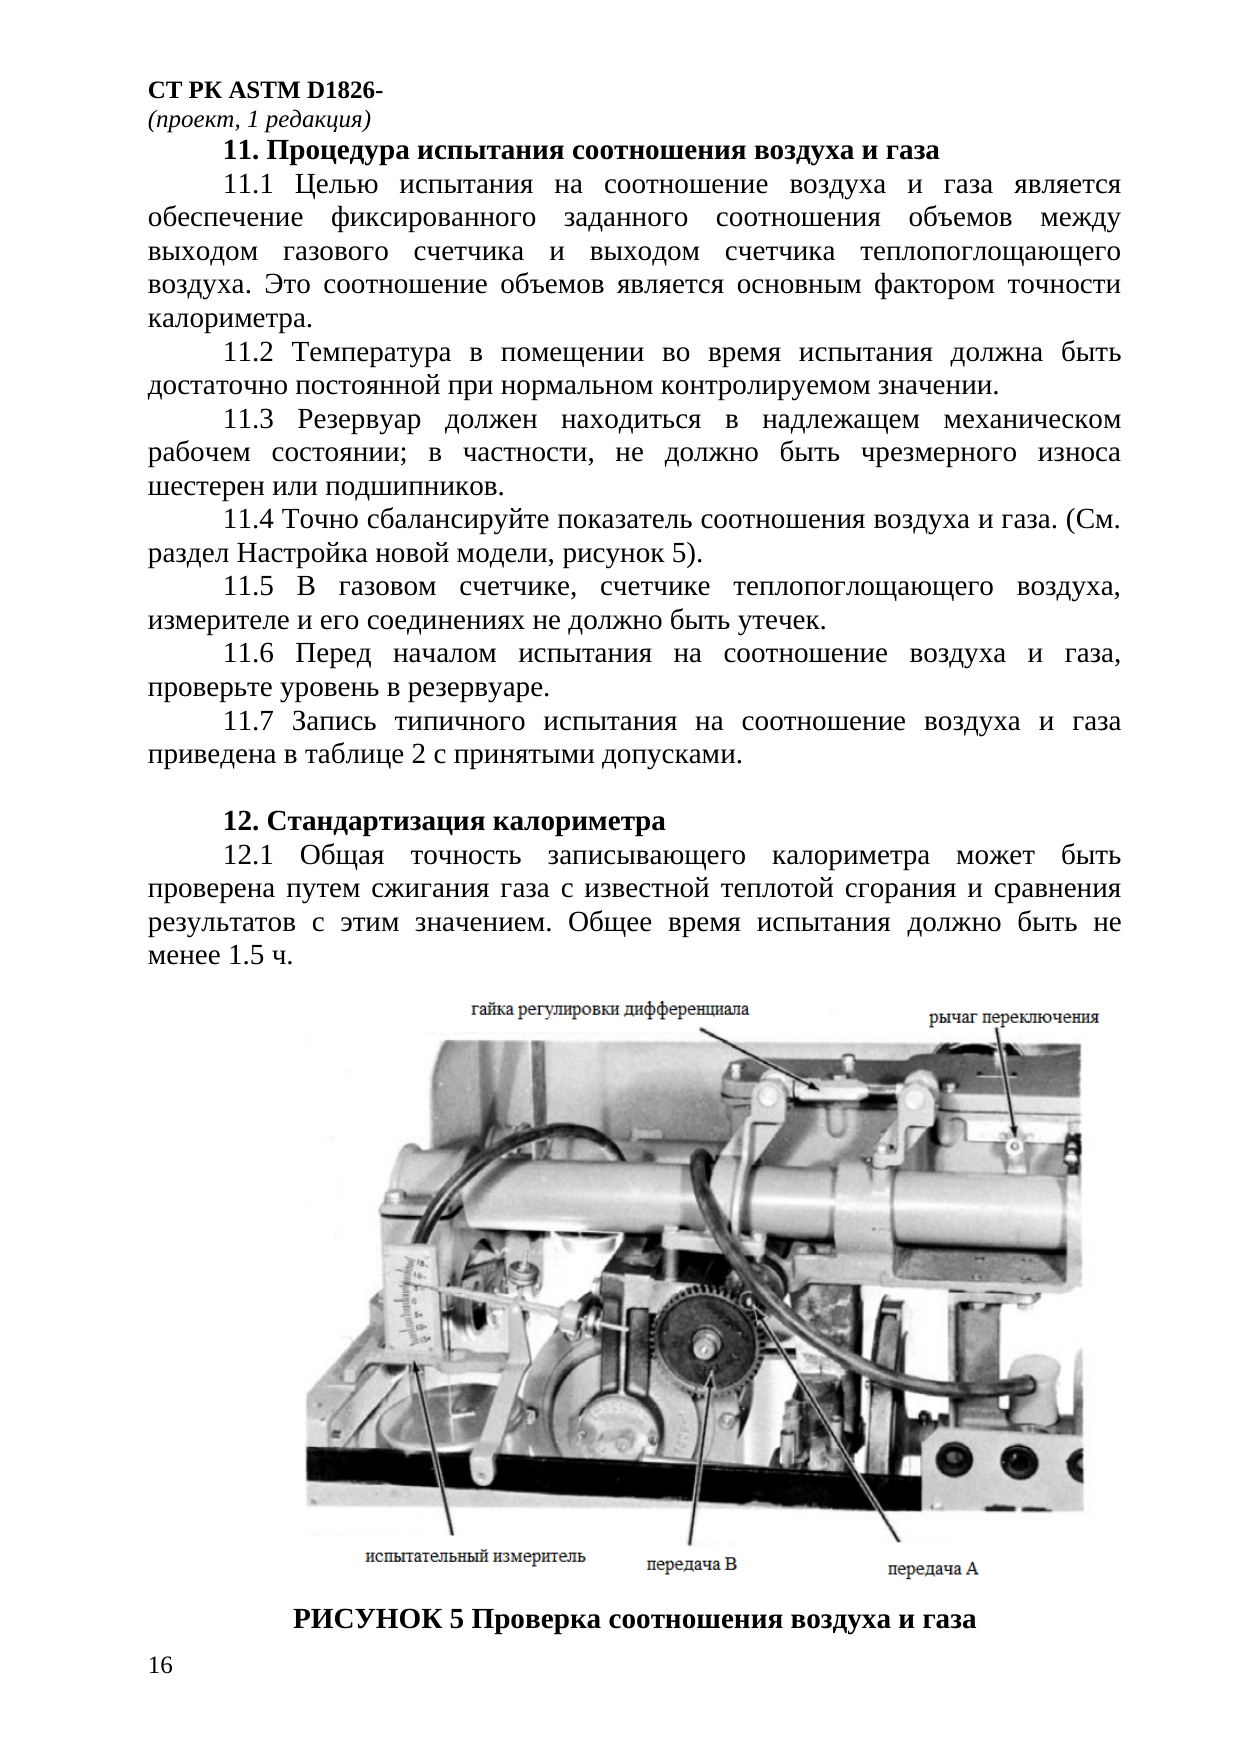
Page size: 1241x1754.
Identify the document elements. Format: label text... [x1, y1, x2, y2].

picture [222, 971, 1197, 1601]
text 11.3 Резервуар должен находиться в надлежащем механическом рабочем состоянии; в частности, не должно быть чрезмерного износа шестерен или подшипников. [148, 401, 1122, 501]
text 11. Процедура испытания соотношения воздуха и газа [148, 132, 1122, 166]
text 11.6 Перед началом испытания на соотношение воздуха и газа, проверьте уровень в резервуаре. [148, 636, 1122, 703]
text 12.1 Общая точность записывающего калориметра может быть проверена путем сжигания газа с известной теплотой сгорания и сравнения результатов с этим значением. Общее время испытания должно быть не менее 1.5 ч. [148, 837, 1122, 971]
text 11.2 Температура в помещении во время испытания должна быть достаточно постоянной при нормальном контролируемом значении. [148, 334, 1122, 401]
text 11.4 Точно сбалансируйте показатель соотношения воздуха и газа. (См. раздел Настройка новой модели, рисунок 5). [148, 501, 1122, 568]
text 11.7 Запись типичного испытания на соотношение воздуха и газа приведена в таблице 2 с принятыми допусками. [148, 703, 1122, 770]
text 11.1 Целью испытания на соотношение воздуха и газа является обеспечение фиксированного заданного соотношения объемов между выходом газового счетчика и выходом счетчика теплопоглощающего воздуха. Это соотношение объемов является основным фактором точности калориметра. [148, 166, 1122, 334]
text РИСУНОК 5 Проверка соотношения воздуха и газа [148, 1601, 1122, 1634]
text 11.5 В газовом счетчике, счетчике теплопоглощающего воздуха, измерителе и его соединениях не должно быть утечек. [148, 568, 1122, 636]
text 12. Стандартизация калориметра [148, 803, 1122, 837]
